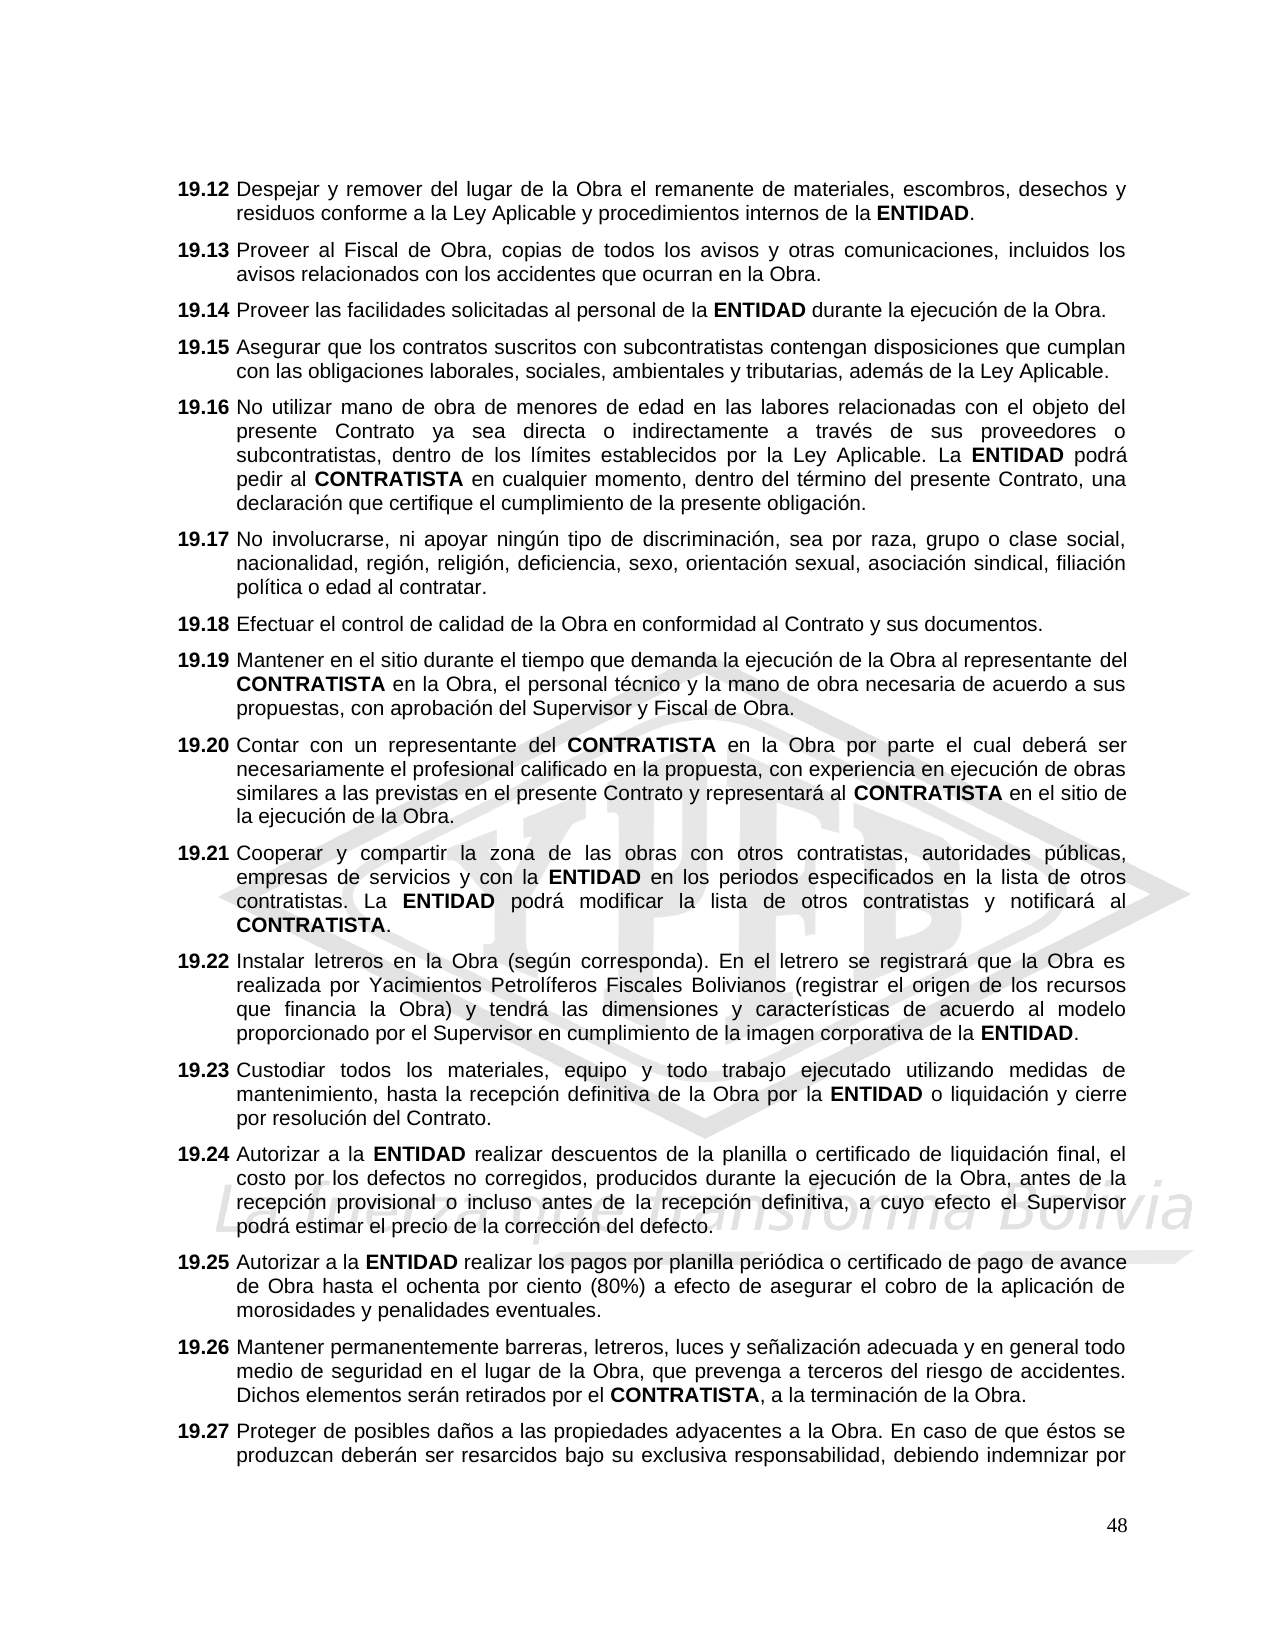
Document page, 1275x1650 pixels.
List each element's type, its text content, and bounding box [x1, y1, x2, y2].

list Custodiar todos los materiales, equipo y todo trabajo ejecutado utilizando medidas de mantenimiento, hasta la recepción definitiva de la Obra por la ENTIDAD o liquidación y cierre por resolución del Contrato. [177, 1057, 1127, 1129]
list Proveer las facilidades solicitadas al personal de la ENTIDAD durante la ejecución de la Obra. [177, 298, 1127, 322]
list Instalar letreros en la Obra (según corresponda). En el letrero se registrará que la Obra es realizada por Yacimientos Petrolíferos Fiscales Bolivianos (registrar el origen de los recursos que financia la Obra) y tendrá las dimensiones y características de acuerdo al modelo proporcionado por el Supervisor en cumplimiento de la imagen corporativa de la ENTIDAD. [177, 949, 1127, 1045]
list Efectuar el control de calidad de la Obra en conformidad al Contrato y sus documentos. [177, 612, 1127, 636]
list Mantener en el sitio durante el tiempo que demanda la ejecución de la Obra al representante del CONTRATISTA en la Obra, el personal técnico y la mano de obra necesaria de acuerdo a sus propuestas, con aprobación del Supervisor y Fiscal de Obra. [177, 648, 1127, 720]
list Proveer al Fiscal de Obra, copias de todos los avisos y otras comunicaciones, incluidos los avisos relacionados con los accidentes que ocurran en la Obra. [177, 238, 1127, 286]
list No utilizar mano de obra de menores de edad en las labores relacionadas con el objeto del presente Contrato ya sea directa o indirectamente a través de sus proveedores o subcontratistas, dentro de los límites establecidos por la Ley Aplicable. La ENTIDAD podrá pedir al CONTRATISTA en cualquier momento, dentro del término del presente Contrato, una declaración que certifique el cumplimiento de la presente obligación. [177, 395, 1127, 515]
list Despejar y remover del lugar de la Obra el remanente de materiales, escombros, desechos y residuos conforme a la Ley Aplicable y procedimientos internos de la ENTIDAD. [177, 177, 1127, 225]
list Cooperar y compartir la zona de las obras con otros contratistas, autoridades públicas, empresas de servicios y con la ENTIDAD en los periodos especificados en la lista de otros contratistas. La ENTIDAD podrá modificar la lista de otros contratistas y notificará al CONTRATISTA. [177, 841, 1127, 937]
list Autorizar a la ENTIDAD realizar descuentos de la planilla o certificado de liquidación final, el costo por los defectos no corregidos, producidos durante la ejecución de la Obra, antes de la recepción provisional o incluso antes de la recepción definitiva, a cuyo efecto el Supervisor podrá estimar el precio de la corrección del defecto. [177, 1142, 1127, 1238]
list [177, 1419, 1127, 1467]
list Autorizar a la ENTIDAD realizar los pagos por planilla periódica o certificado de pago de avance de Obra hasta el ochenta por ciento (80%) a efecto de asegurar el cobro de la aplicación de morosidades y penalidades eventuales. [177, 1250, 1127, 1322]
list Mantener permanentemente barreras, letreros, luces y señalización adecuada y en general todo medio de seguridad en el lugar de la Obra, que prevenga a terceros del riesgo de accidentes. Dichos elementos serán retirados por el CONTRATISTA, a la terminación de la Obra. [177, 1334, 1127, 1406]
list Contar con un representante del CONTRATISTA en la Obra por parte el cual deberá ser necesariamente el profesional calificado en la propuesta, con experiencia en ejecución de obras similares a las previstas en el presente Contrato y representará al CONTRATISTA en el sitio de la ejecución de la Obra. [177, 732, 1127, 828]
list Asegurar que los contratos suscritos con subcontratistas contengan disposiciones que cumplan con las obligaciones laborales, sociales, ambientales y tributarias, además de la Ley Aplicable. [177, 334, 1127, 382]
list No involucrarse, ni apoyar ningún tipo de discriminación, sea por raza, grupo o clase social, nacionalidad, región, religión, deficiencia, sexo, orientación sexual, asociación sindical, filiación política o edad al contratar. [177, 527, 1127, 599]
